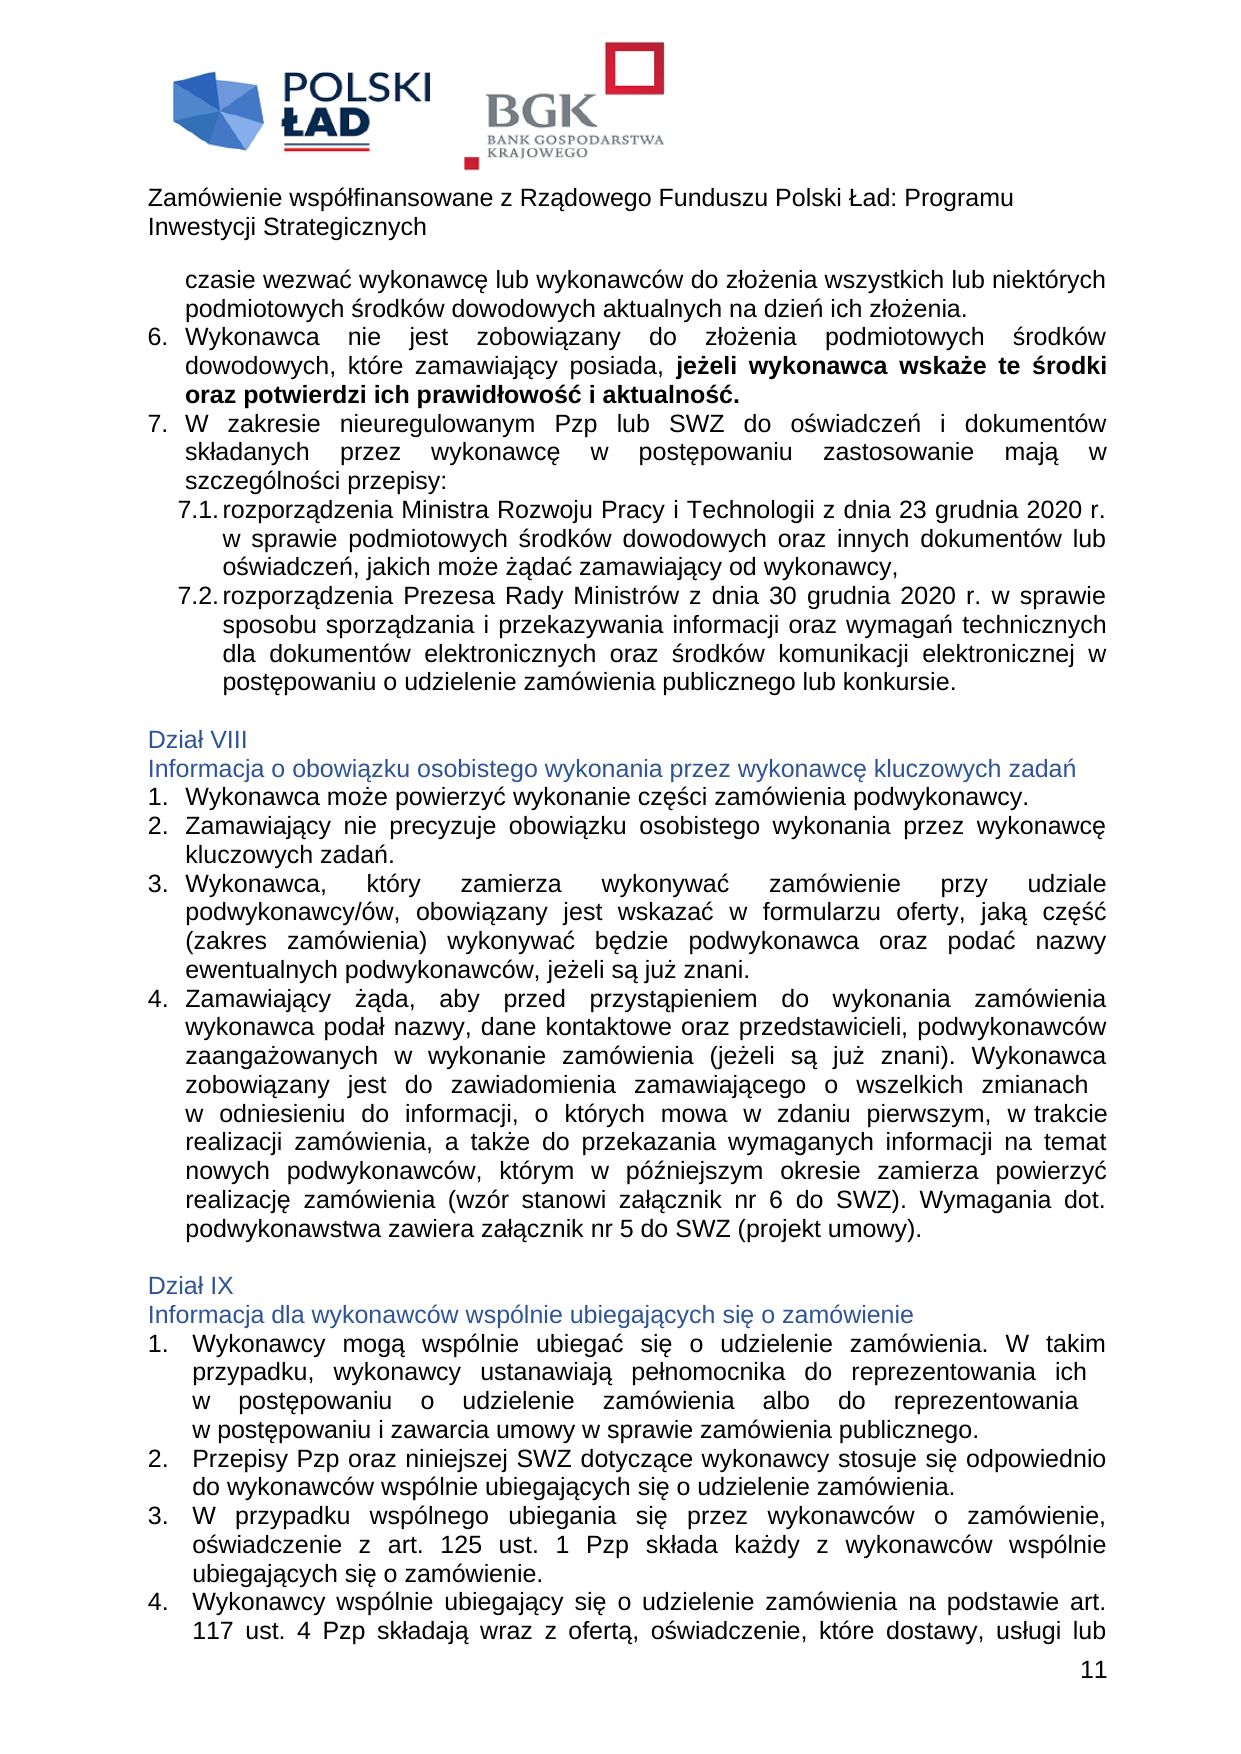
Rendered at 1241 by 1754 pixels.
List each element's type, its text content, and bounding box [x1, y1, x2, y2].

list W przypadku wspólnego ubiegania się przez wykonawców o zamówienie, oświadczenie z art. 125 ust. 1 Pzp składa każdy z wykonawców wspólnie ubiegających się o zamówienie. [148, 1501, 1107, 1587]
list Zamawiający żąda, aby przed przystąpieniem do wykonania zamówienia wykonawca podał nazwy, dane kontaktowe oraz przedstawicieli, podwykonawców zaangażowanych w wykonanie zamówienia (jeżeli są już znani). Wykonawca zobowiązany jest do zawiadomienia zamawiającego o wszelkich zmianach w odniesieniu do informacji, o których mowa w zdaniu pierwszym, w trakcie realizacji zamówienia, a także do przekazania wymaganych informacji na temat nowych podwykonawców, którym w późniejszym okresie zamierza powierzyć realizację zamówienia (wzór stanowi załącznik nr 6 do SWZ). Wymagania dot. podwykonawstwa zawiera załącznik nr 5 do SWZ (projekt umowy). [148, 984, 1107, 1242]
list Wykonawca może powierzyć wykonanie części zamówienia podwykonawcy. [148, 782, 1107, 811]
list Wykonawca, który zamierza wykonywać zamówienie przy udziale podwykonawcy/ów, obowiązany jest wskazać w formularzu oferty, jaką część (zakres zamówienia) wykonywać będzie podwykonawca oraz podać nazwy ewentualnych podwykonawców, jeżeli są już znani. [148, 869, 1107, 984]
list rozporządzenia Ministra Rozwoju Pracy i Technologii z dnia 23 grudnia 2020 r. w sprawie podmiotowych środków dowodowych oraz innych dokumentów lub oświadczeń, jakich może żądać zamawiający od wykonawcy, [177, 495, 1107, 581]
subtitle Informacja o obowiązku osobistego wykonania przez wykonawcę kluczowych zadań [148, 754, 1107, 782]
picture [148, 30, 688, 183]
list Wykonawcy mogą wspólnie ubiegać się o udzielenie zamówienia. W takim przypadku, wykonawcy ustanawiają pełnomocnika do reprezentowania ich w postępowaniu o udzielenie zamówienia albo do reprezentowania w postępowaniu i zawarcia umowy w sprawie zamówienia publicznego. [148, 1329, 1107, 1444]
list Wykonawca nie jest zobowiązany do złożenia podmiotowych środków dowodowych, które zamawiający posiada, jeżeli wykonawca wskaże te środki oraz potwierdzi ich prawidłowość i aktualność. [147, 322, 1107, 409]
subtitle Informacja dla wykonawców wspólnie ubiegających się o zamówienie [148, 1300, 1107, 1329]
list Zamawiający nie precyzuje obowiązku osobistego wykonania przez wykonawcę kluczowych zadań. [148, 811, 1107, 869]
list Przepisy Pzp oraz niniejszej SWZ dotyczące wykonawcy stosuje się odpowiednio do wykonawców wspólnie ubiegających się o udzielenie zamówienia. [148, 1444, 1107, 1501]
list rozporządzenia Prezesa Rady Ministrów z dnia 30 grudnia 2020 r. w sprawie sposobu sporządzania i przekazywania informacji oraz wymagań technicznych dla dokumentów elektronicznych oraz środków komunikacji elektronicznej w postępowaniu o udzielenie zamówienia publicznego lub konkursie. [177, 581, 1107, 696]
subtitle Dział VIII [148, 725, 1107, 754]
subtitle Dział IX [148, 1271, 1107, 1300]
list W zakresie nieuregulowanym Pzp lub SWZ do oświadczeń i dokumentów składanych przez wykonawcę w postępowaniu zastosowanie mają w szczególności przepisy: [147, 409, 1107, 495]
